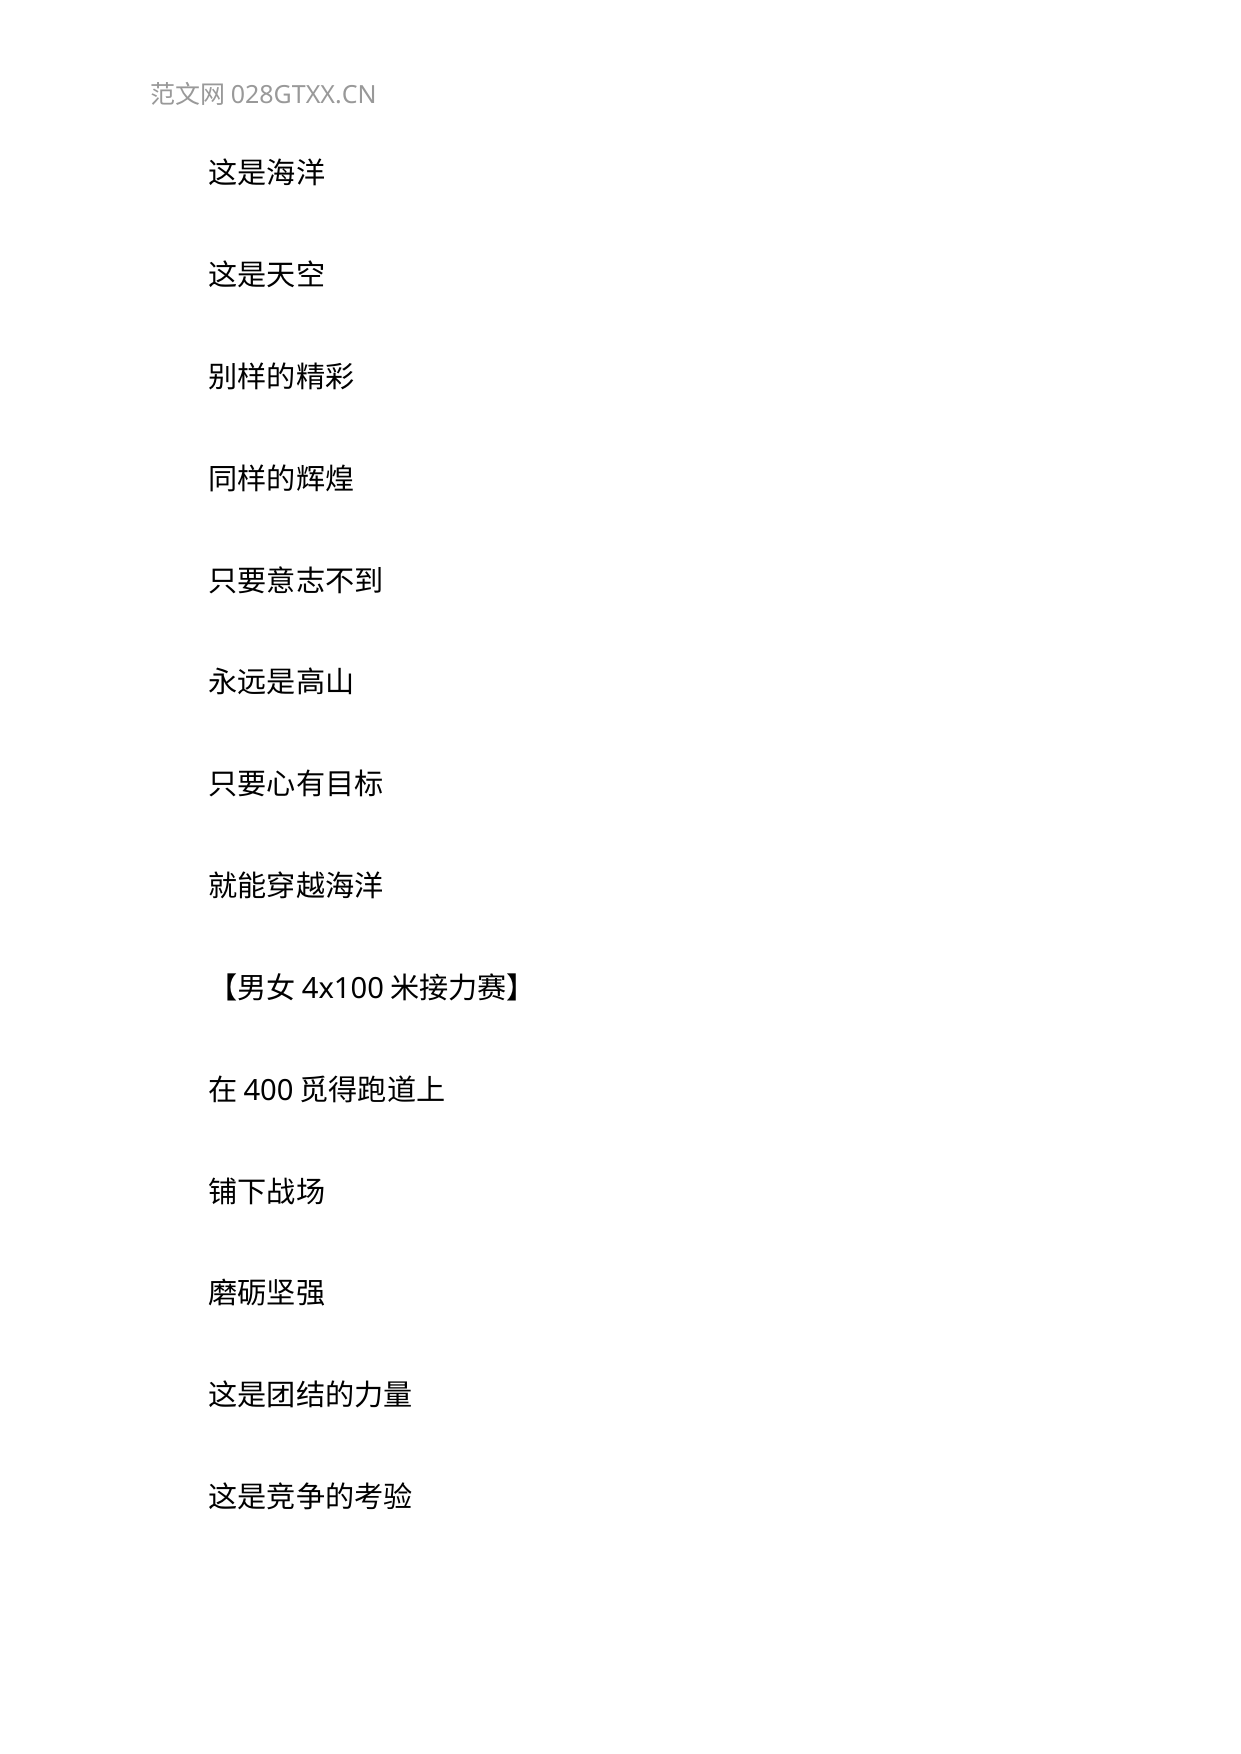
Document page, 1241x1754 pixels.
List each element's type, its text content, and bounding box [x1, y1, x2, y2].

text 这是团结的力量 [150, 1372, 1090, 1414]
text 这是海洋 [150, 150, 1090, 192]
text 就能穿越海洋 [150, 862, 1090, 905]
text 磨砺坚强 [150, 1270, 1090, 1312]
text 在400觅得跑道上 [150, 1066, 1090, 1108]
text 永远是高山 [150, 659, 1090, 701]
text 【男女4x100米接力赛】 [150, 964, 1090, 1007]
text 别样的精彩 [150, 353, 1090, 396]
text 这是竞争的考验 [150, 1473, 1090, 1516]
text 只要心有目标 [150, 761, 1090, 803]
text 只要意志不到 [150, 557, 1090, 599]
text 铺下战场 [150, 1168, 1090, 1210]
text 同样的辉煌 [150, 455, 1090, 498]
text 这是天空 [150, 252, 1090, 294]
